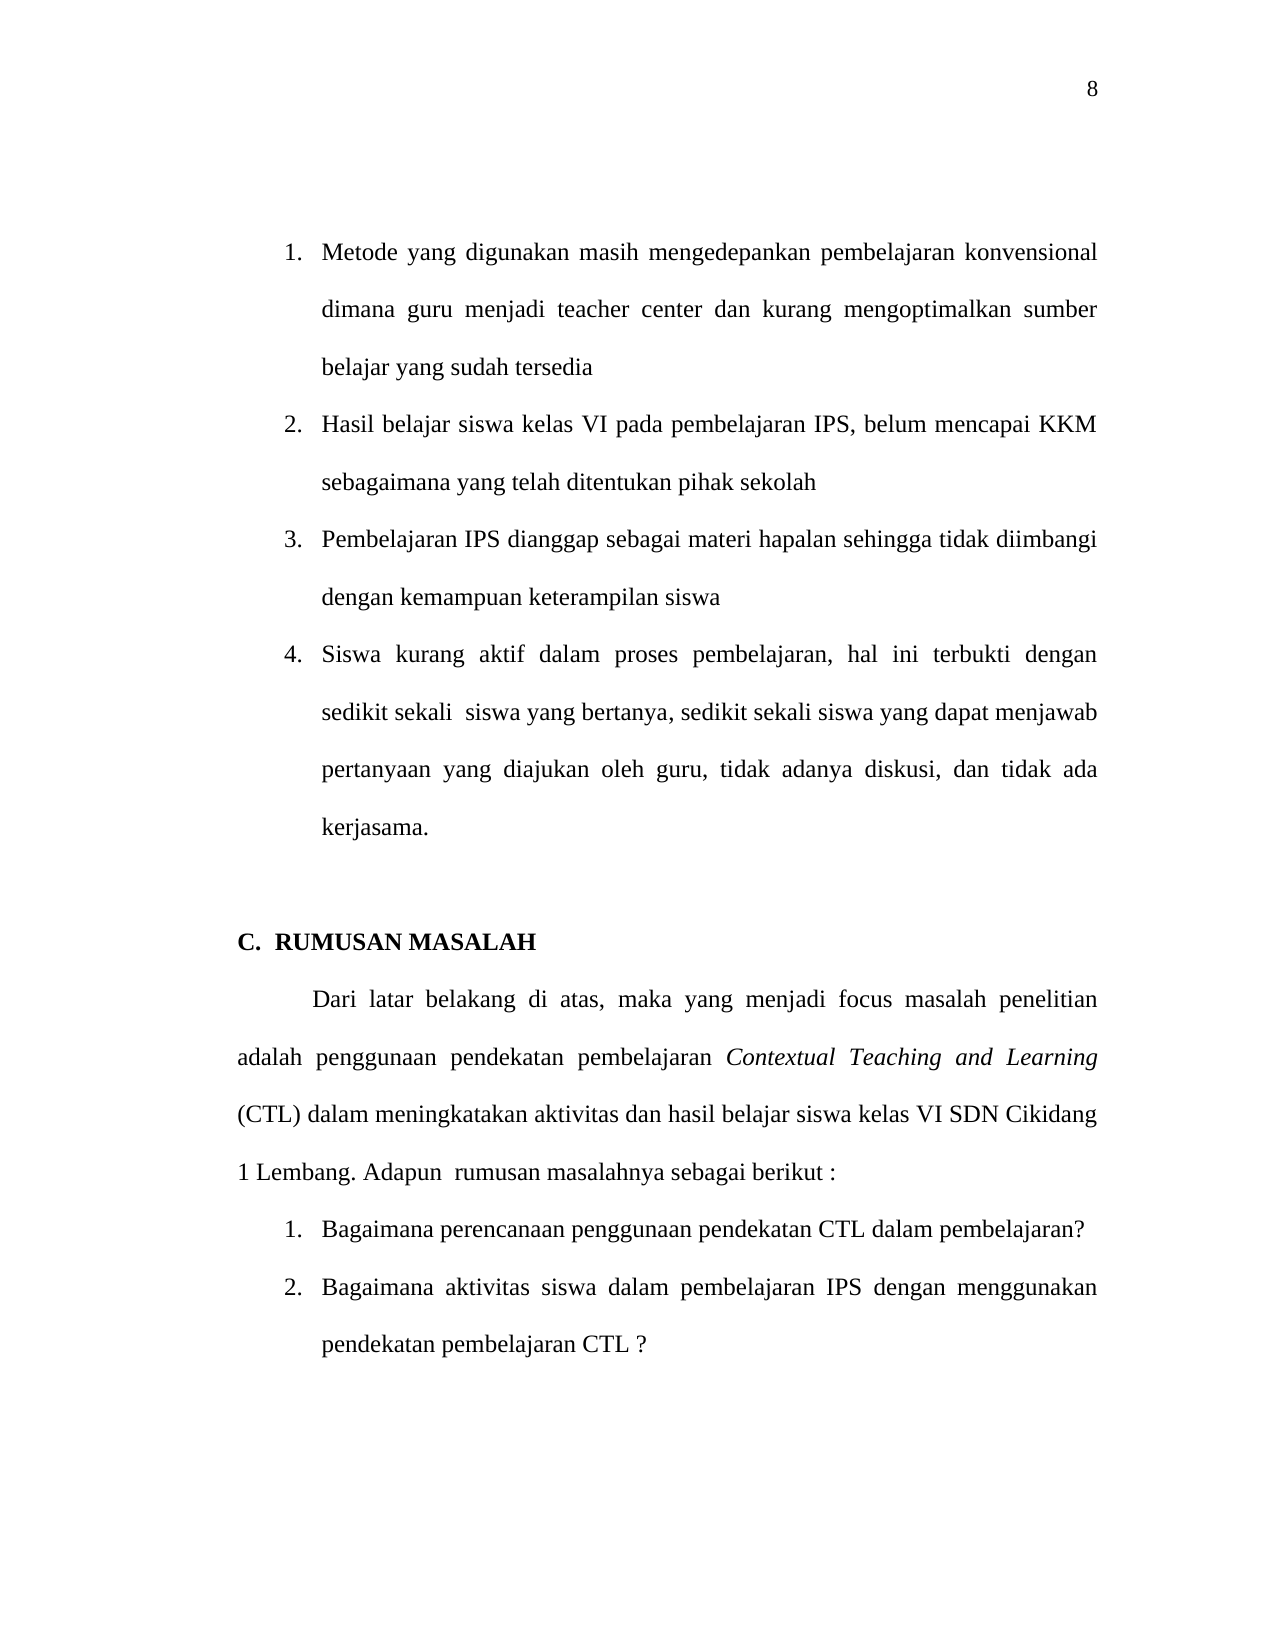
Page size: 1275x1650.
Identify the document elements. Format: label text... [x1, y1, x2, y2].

list RUMUSAN MASALAH [237, 927, 1098, 956]
list Pembelajaran IPS dianggap sebagai materi hapalan sehingga tidak diimbangi dengan kemampuan keterampilan siswa [284, 524, 1098, 611]
list Bagaimana aktivitas siswa dalam pembelajaran IPS dengan menggunakan pendekatan pembelajaran CTL ? [284, 1272, 1098, 1358]
text Dari latar belakang di atas, maka yang menjadi focus masalah penelitian adalah penggunaan pendekatan pembelajaran Contextual Teaching and Learning (CTL) dalam meningkatakan aktivitas dan hasil belajar siswa kelas VI SDN Cikidang 1 Lembang. Adapun rumusan masalahnya sebagai berikut : [237, 984, 1098, 1186]
list Siswa kurang aktif dalam proses pembelajaran, hal ini terbukti dengan sedikit sekali siswa yang bertanya, sedikit sekali siswa yang dapat menjawab pertanyaan yang diajukan oleh guru, tidak adanya diskusi, dan tidak ada kerjasama. [284, 639, 1098, 841]
list Metode yang digunakan masih mengedepankan pembelajaran konvensional dimana guru menjadi teacher center dan kurang mengoptimalkan sumber belajar yang sudah tersedia [284, 237, 1098, 381]
list Bagaimana perencanaan penggunaan pendekatan CTL dalam pembelajaran? [284, 1214, 1098, 1243]
list Hasil belajar siswa kelas VI pada pembelajaran IPS, belum mencapai KKM sebagaimana yang telah ditentukan pihak sekolah [284, 409, 1098, 496]
